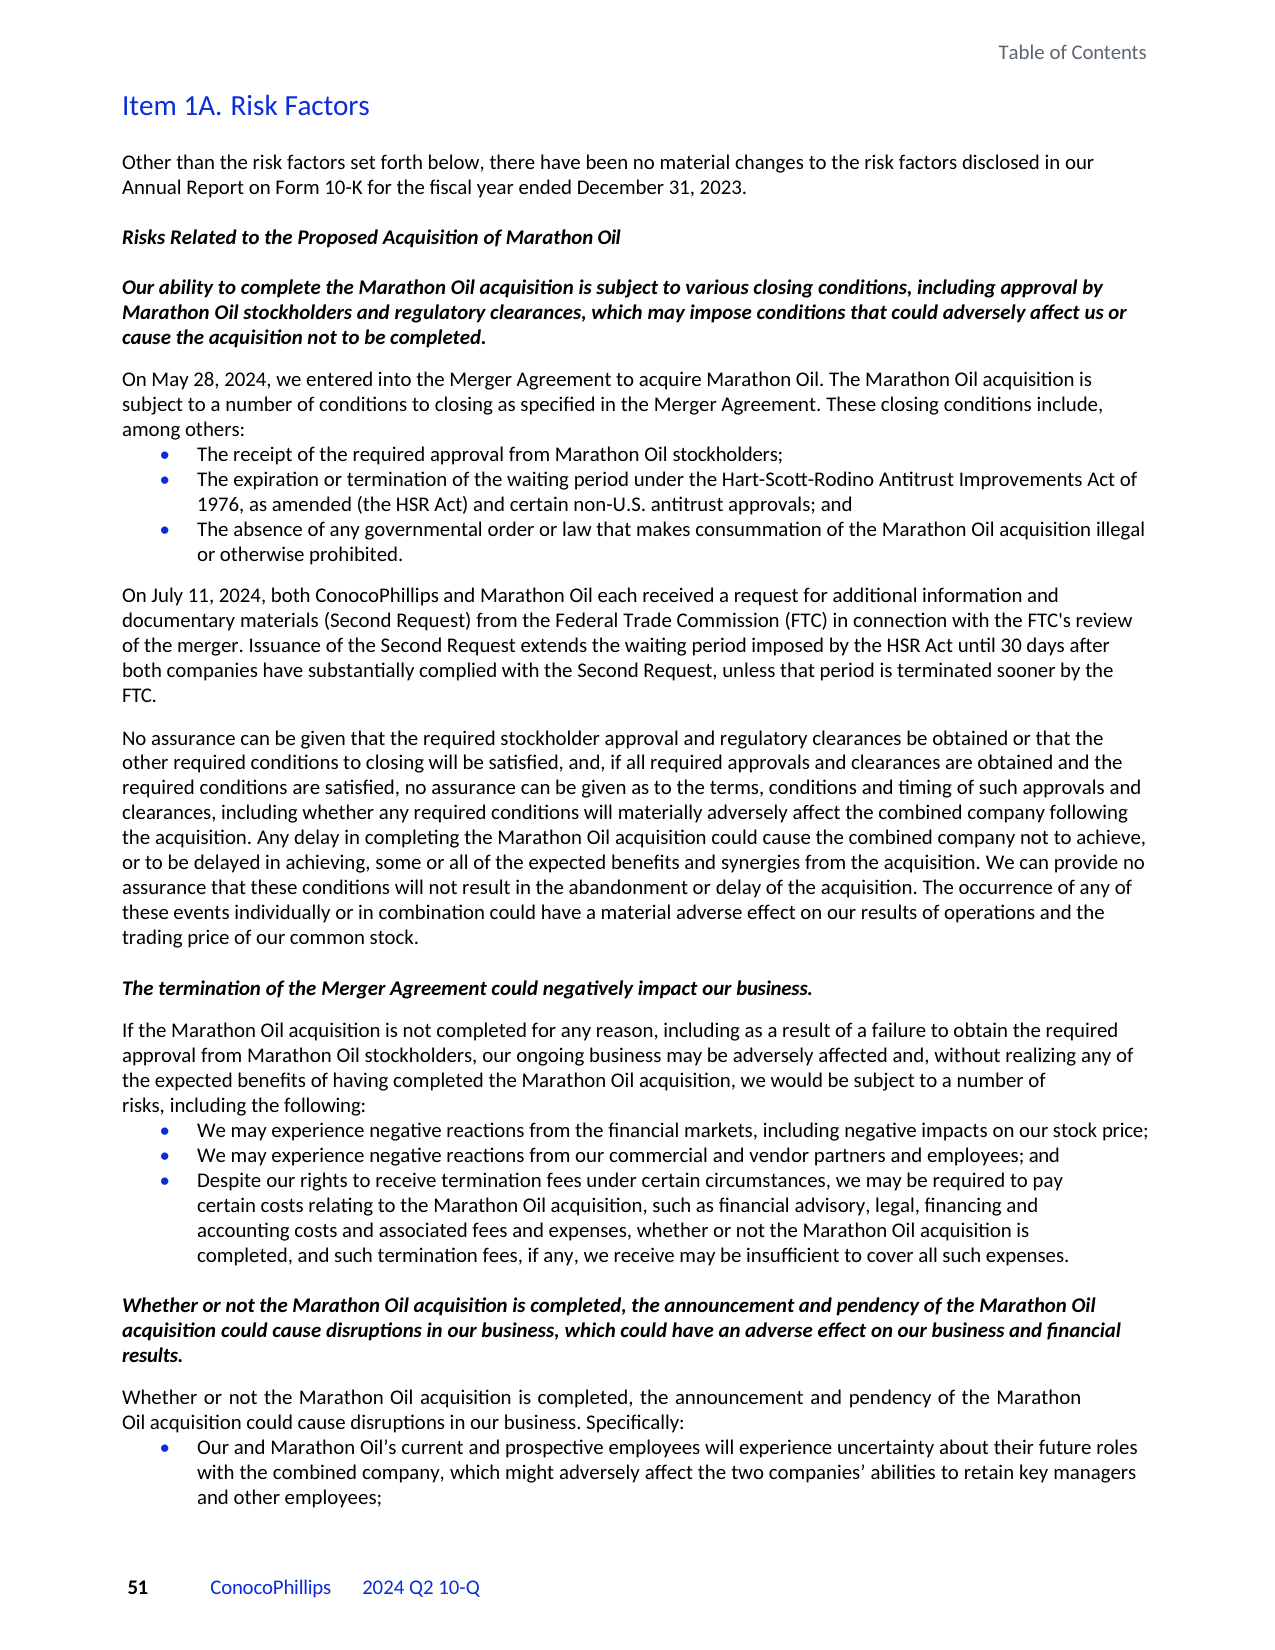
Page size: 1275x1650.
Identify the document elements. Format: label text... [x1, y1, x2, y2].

list The absence of any governmental order or law that makes consummation of the Marathon Oil acquisition illegal or otherwise prohibited. [159, 516, 1145, 566]
text Other than the risk factors set forth below, there have been no material changes to the risk factors disclosed in our Annual Report on Form 10-K for the fiscal year ended December 31, 2023. [122, 149, 1115, 199]
list The receipt of the required approval from Marathon Oil stockholders; [159, 441, 1169, 466]
text Our ability to complete the Marathon Oil acquisition is subject to various closing conditions, including approval by Marathon Oil stockholders and regulatory clearances, which may impose conditions that could adversely affect us or cause the acquisition not to be completed. [122, 274, 1147, 349]
subtitle The termination of the Merger Agreement could negatively impact our business. [122, 975, 1169, 1001]
text Whether or not the Marathon Oil acquisition is completed, the announcement and pendency of the Marathon Oil acquisition could cause disruptions in our business. Specifically: [122, 1384, 1082, 1434]
subtitle Item 1A. Risk Factors [122, 87, 1169, 123]
text On May 28, 2024, we entered into the Merger Agreement to acquire Marathon Oil. The Marathon Oil acquisition is subject to a number of conditions to closing as specified in the Merger Agreement. These closing conditions include, among others: [122, 366, 1147, 441]
text risks, including the following: [122, 1092, 1169, 1117]
subtitle Risks Related to the Proposed Acquisition of Marathon Oil [122, 224, 1169, 249]
list We may experience negative reactions from the financial markets, including negative impacts on our stock price; [159, 1117, 1169, 1142]
list We may experience negative reactions from our commercial and vendor partners and employees; and [159, 1142, 1169, 1167]
list The expiration or termination of the waiting period under the Hart-Scott-Rodino Antitrust Improvements Act of 1976, as amended (the HSR Act) and certain non-U.S. antitrust approvals; and [159, 466, 1138, 516]
list Our and Marathon Oil’s current and prospective employees will experience uncertainty about their future roles with the combined company, which might adversely affect the two companies’ abilities to retain key managers and other employees; [159, 1434, 1137, 1509]
text No assurance can be given that the required stockholder approval and regulatory clearances be obtained or that the other required conditions to closing will be satisfied, and, if all required approvals and clearances are obtained and the required conditions are satisfied, no assurance can be given as to the terms, conditions and timing of such approvals and clearances, including whether any required conditions will materially adversely affect the combined company following the acquisition. Any delay in completing the Marathon Oil acquisition could cause the combined company not to achieve, or to be delayed in achieving, some or all of the expected benefits and synergies from the acquisition. We can provide no assurance that these conditions will not result in the abandonment or delay of the acquisition. The occurrence of any of these events individually or in combination could have a material adverse effect on our results of operations and the trading price of our common stock. [122, 725, 1149, 950]
text If the Marathon Oil acquisition is not completed for any reason, including as a result of a failure to obtain the required approval from Marathon Oil stockholders, our ongoing business may be adversely affected and, without realizing any of the expected benefits of having completed the Marathon Oil acquisition, we would be subject to a number of [122, 1017, 1147, 1092]
list Despite our rights to receive termination fees under certain circumstances, we may be required to pay certain costs relating to the Marathon Oil acquisition, such as financial advisory, legal, financing and accounting costs and associated fees and expenses, whether or not the Marathon Oil acquisition is completed, and such termination fees, if any, we receive may be insufficient to cover all such expenses. [159, 1167, 1127, 1267]
text On July 11, 2024, both ConocoPhillips and Marathon Oil each received a request for additional information and documentary materials (Second Request) from the Federal Trade Commission (FTC) in connection with the FTC's review of the merger. Issuance of the Second Request extends the waiting period imposed by the HSR Act until 30 days after both companies have substantially complied with the Second Request, unless that period is terminated sooner by the FTC. [122, 583, 1142, 708]
subtitle Whether or not the Marathon Oil acquisition is completed, the announcement and pendency of the Marathon Oil acquisition could cause disruptions in our business, which could have an adverse effect on our business and financial results. [122, 1292, 1169, 1367]
